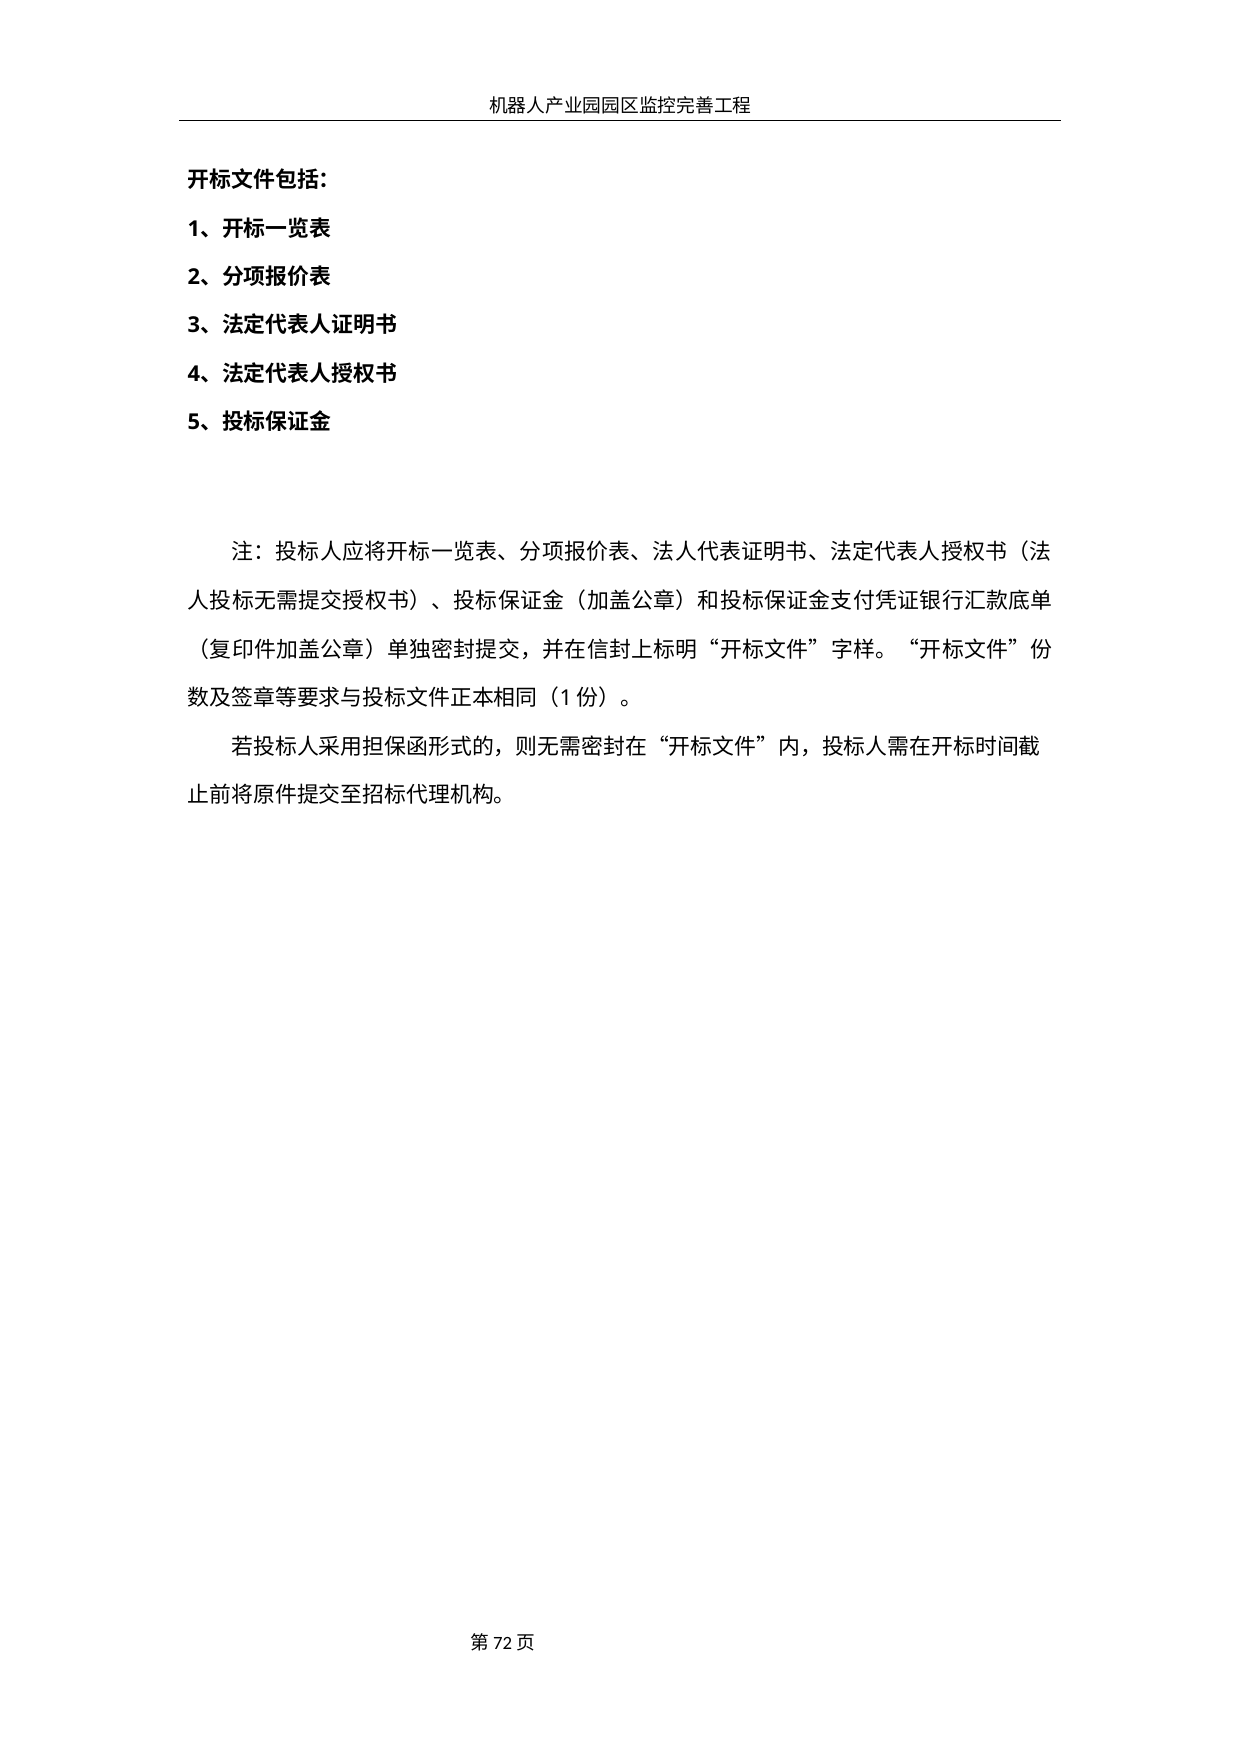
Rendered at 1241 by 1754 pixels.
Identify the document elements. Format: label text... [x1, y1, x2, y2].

text 5、投标保证金 [187, 404, 1053, 436]
text 注：投标人应将开标一览表、分项报价表、法人代表证明书、法定代表人授权书（法人投标无需提交授权书）、投标保证金（加盖公章）和投标保证金支付凭证银行汇款底单（复印件加盖公章）单独密封提交，并在信封上标明“开标文件”字样。“开标文件”份数及签章等要求与投标文件正本相同（1份）。 [187, 534, 1053, 712]
text 1、开标一览表 [187, 210, 1053, 243]
text 3、法定代表人证明书 [187, 307, 1053, 339]
text 4、法定代表人授权书 [187, 355, 1053, 388]
text 若投标人采用担保函形式的，则无需密封在“开标文件”内，投标人需在开标时间截止前将原件提交至招标代理机构。 [187, 728, 1053, 809]
text 2、分项报价表 [187, 259, 1053, 291]
text 开标文件包括： [187, 162, 1053, 194]
